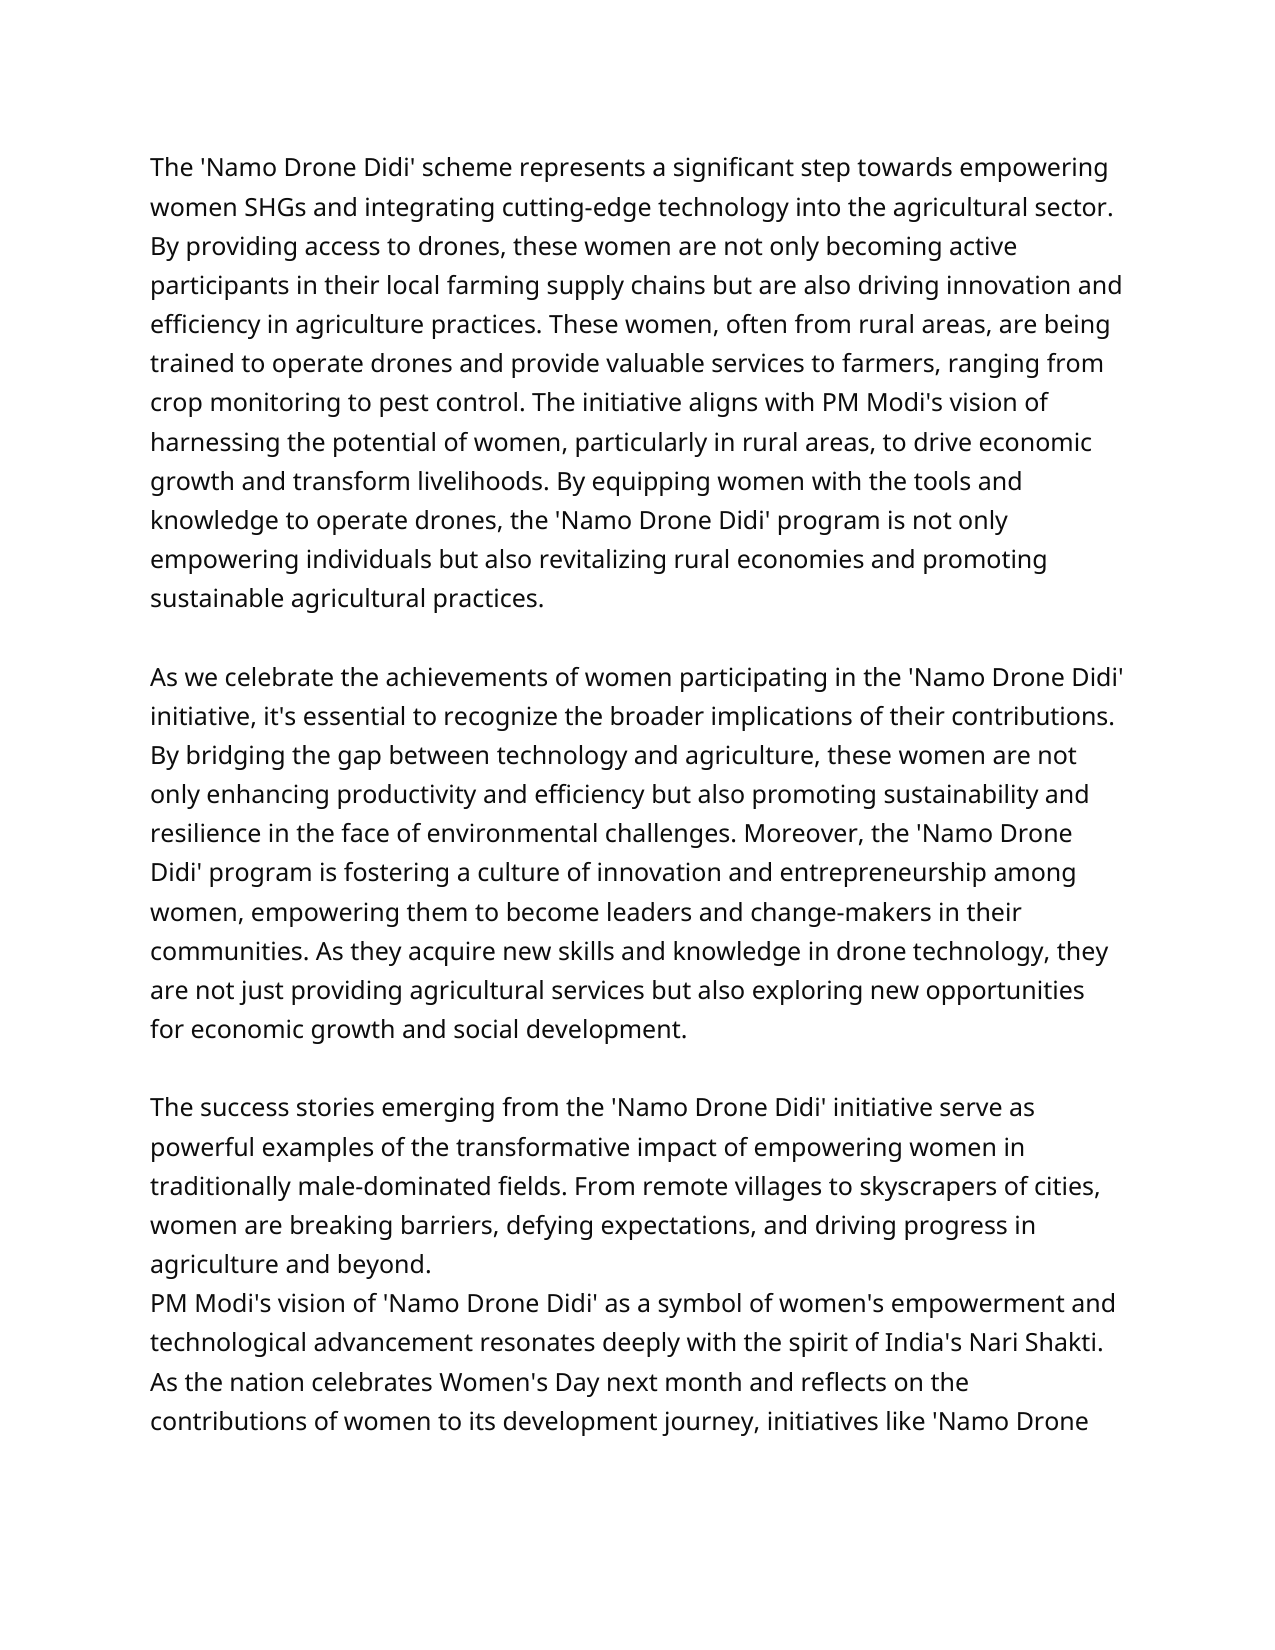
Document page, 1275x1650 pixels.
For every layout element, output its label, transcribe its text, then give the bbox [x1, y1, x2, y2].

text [150, 1286, 1125, 1437]
text The 'Namo Drone Didi' scheme represents a significant step towards empowering women SHGs and integrating cutting-edge technology into the agricultural sector. By providing access to drones, these women are not only becoming active participants in their local farming supply chains but are also driving innovation and efficiency in agriculture practices. These women, often from rural areas, are being trained to operate drones and provide valuable services to farmers, ranging from crop monitoring to pest control. The initiative aligns with PM Modi's vision of harnessing the potential of women, particularly in rural areas, to drive economic growth and transform livelihoods. By equipping women with the tools and knowledge to operate drones, the 'Namo Drone Didi' program is not only empowering individuals but also revitalizing rural economies and promoting sustainable agricultural practices. [150, 150, 1125, 615]
text The success stories emerging from the 'Namo Drone Didi' initiative serve as powerful examples of the transformative impact of empowering women in traditionally male-dominated fields. From remote villages to skyscrapers of cities, women are breaking barriers, defying expectations, and driving progress in agriculture and beyond. [150, 1090, 1125, 1281]
text As we celebrate the achievements of women participating in the 'Namo Drone Didi' initiative, it's essential to recognize the broader implications of their contributions. By bridging the gap between technology and agriculture, these women are not only enhancing productivity and efficiency but also promoting sustainability and resilience in the face of environmental challenges. Moreover, the 'Namo Drone Didi' program is fostering a culture of innovation and entrepreneurship among women, empowering them to become leaders and change-makers in their communities. As they acquire new skills and knowledge in drone technology, they are not just providing agricultural services but also exploring new opportunities for economic growth and social development. [150, 659, 1125, 1046]
